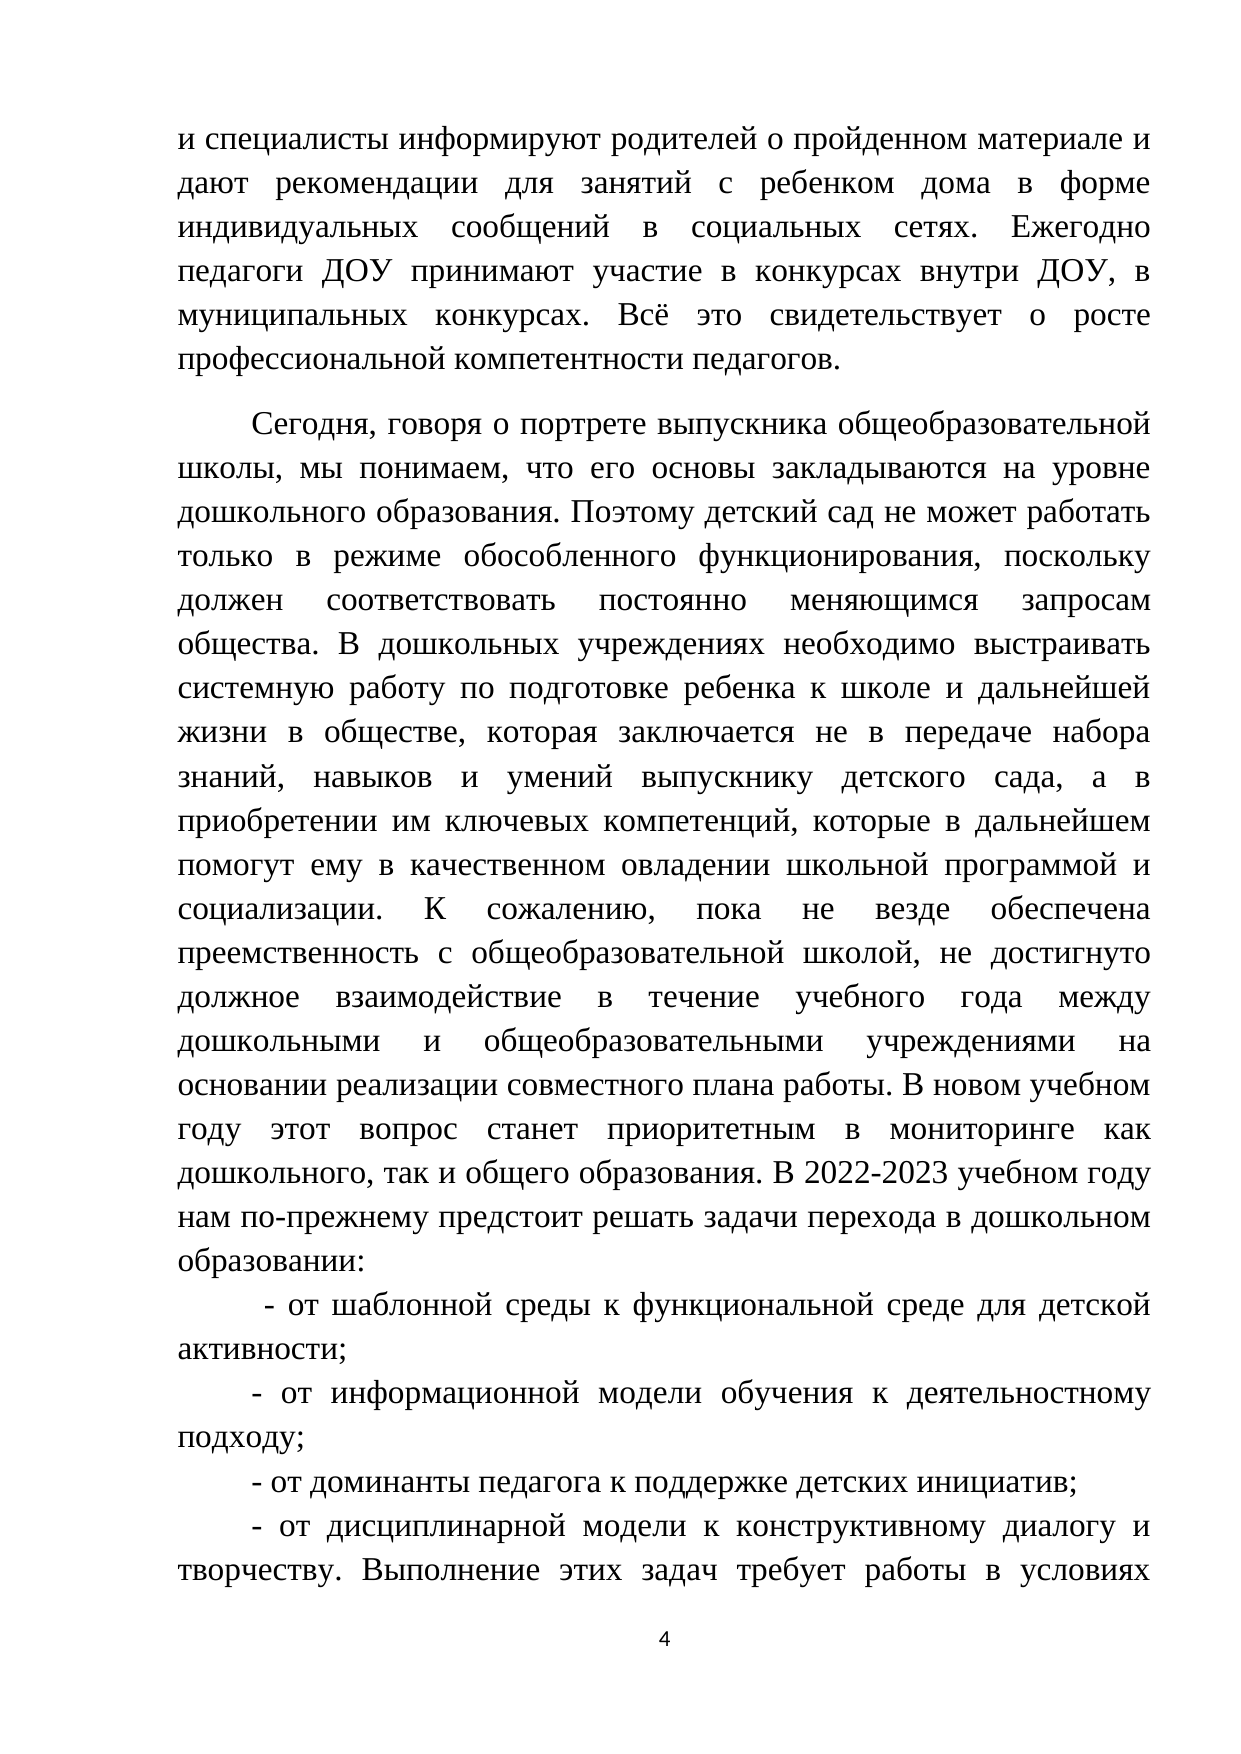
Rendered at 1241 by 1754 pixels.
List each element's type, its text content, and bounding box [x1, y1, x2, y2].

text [177, 1505, 1152, 1587]
text - от информационной модели обучения к деятельностному подходу; [177, 1373, 1152, 1455]
text - от шаблонной среды к функциональной среде для детской активности; [177, 1284, 1152, 1367]
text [177, 118, 1152, 377]
text - от доминанты педагога к поддержке детских инициатив; [177, 1461, 1152, 1499]
text Сегодня, говоря о портрете выпускника общеобразовательной школы, мы понимаем, что его основы закладываются на уровне дошкольного образования. Поэтому детский сад не может работать только в режиме обособленного функционирования, поскольку должен соответствовать постоянно меняющимся запросам общества. В дошкольных учреждениях необходимо выстраивать системную работу по подготовке ребенка к школе и дальнейшей жизни в обществе, которая заключается не в передаче набора знаний, навыков и умений выпускнику детского сада, а в приобретении им ключевых компетенций, которые в дальнейшем помогут ему в качественном овладении школьной программой и социализации. К сожалению, пока не везде обеспечена преемственность с общеобразовательной школой, не достигнуто должное взаимодействие в течение учебного года между дошкольными и общеобразовательными учреждениями на основании реализации совместного плана работы. В новом учебном году этот вопрос станет приоритетным в мониторинге как дошкольного, так и общего образования. В 2022-2023 учебном году нам по-прежнему предстоит решать задачи перехода в дошкольном образовании: [177, 403, 1152, 1279]
